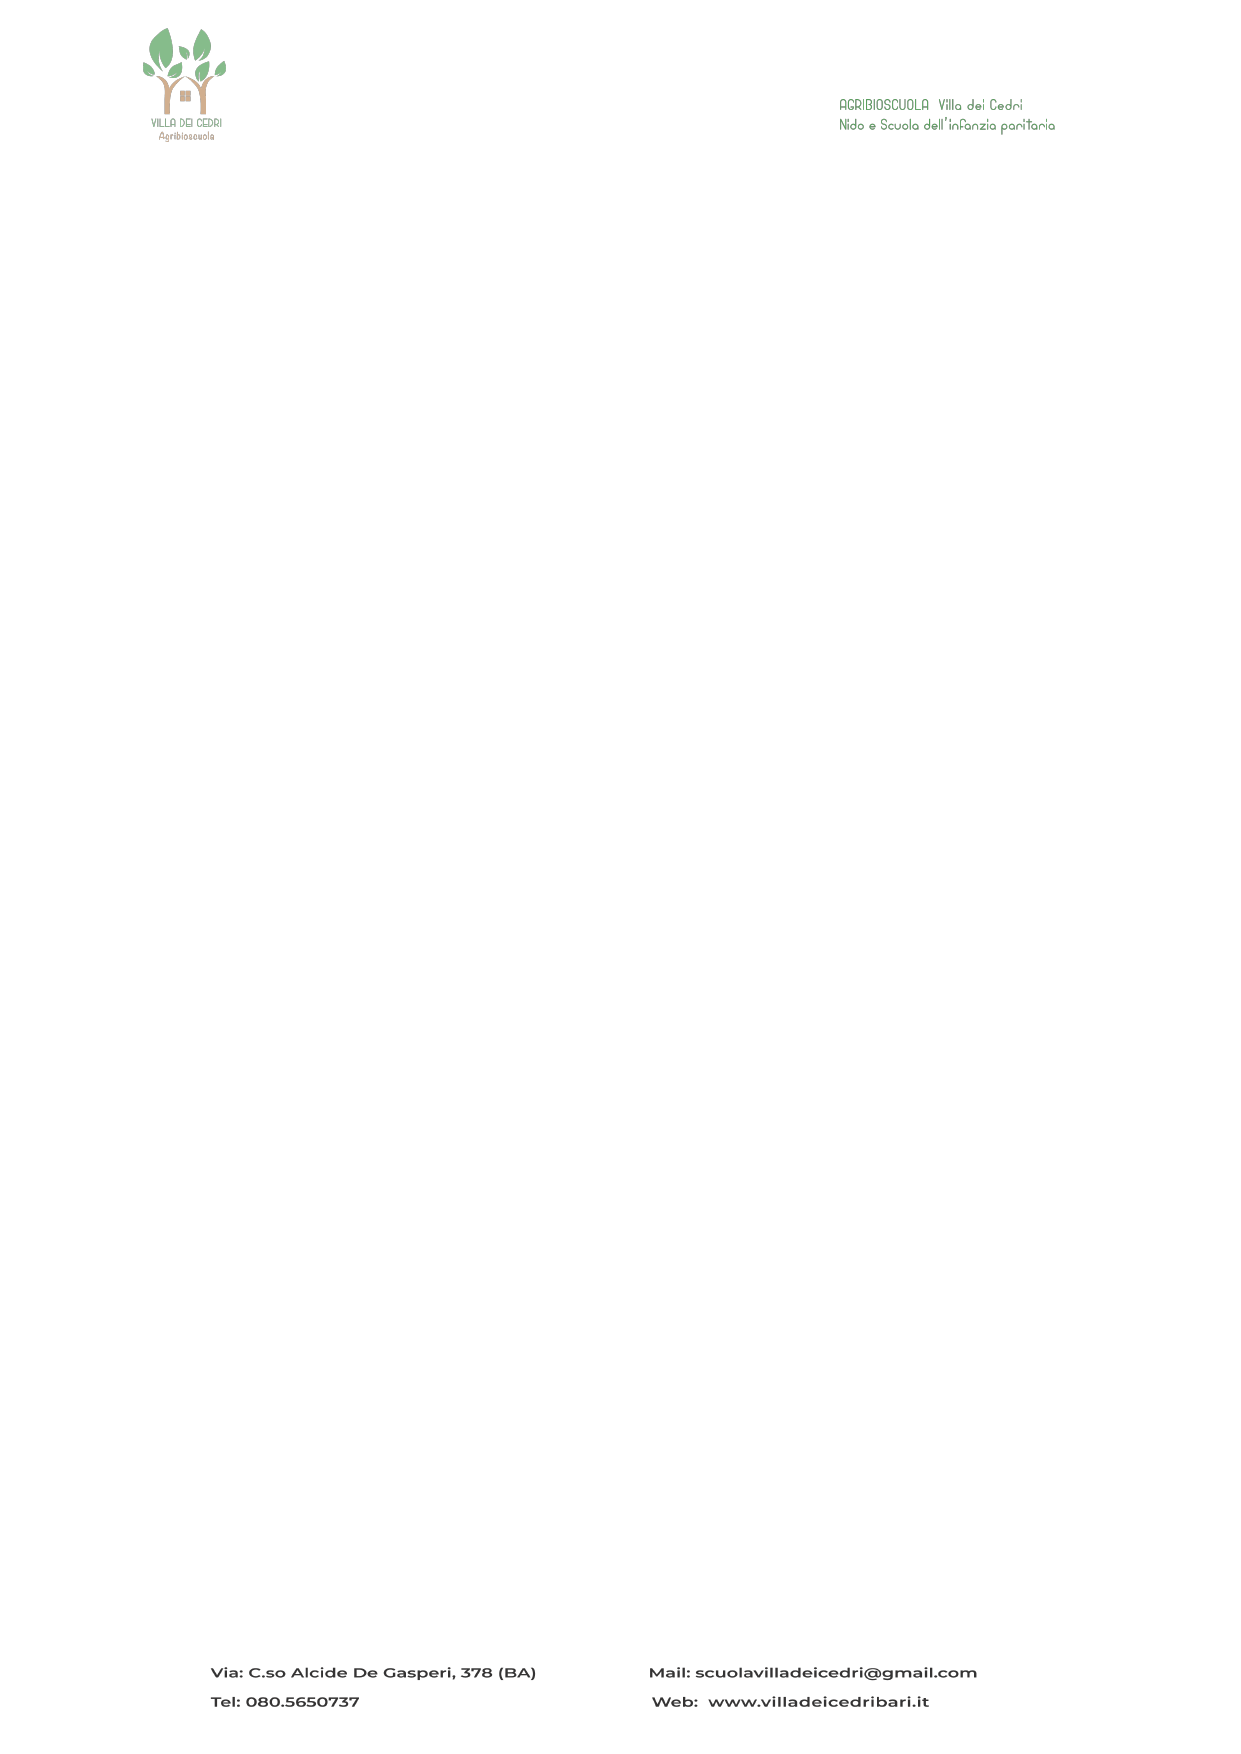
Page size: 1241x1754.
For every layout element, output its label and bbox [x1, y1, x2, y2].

picture [118, 1634, 1072, 1742]
picture [125, 13, 239, 152]
picture [829, 0, 1067, 152]
